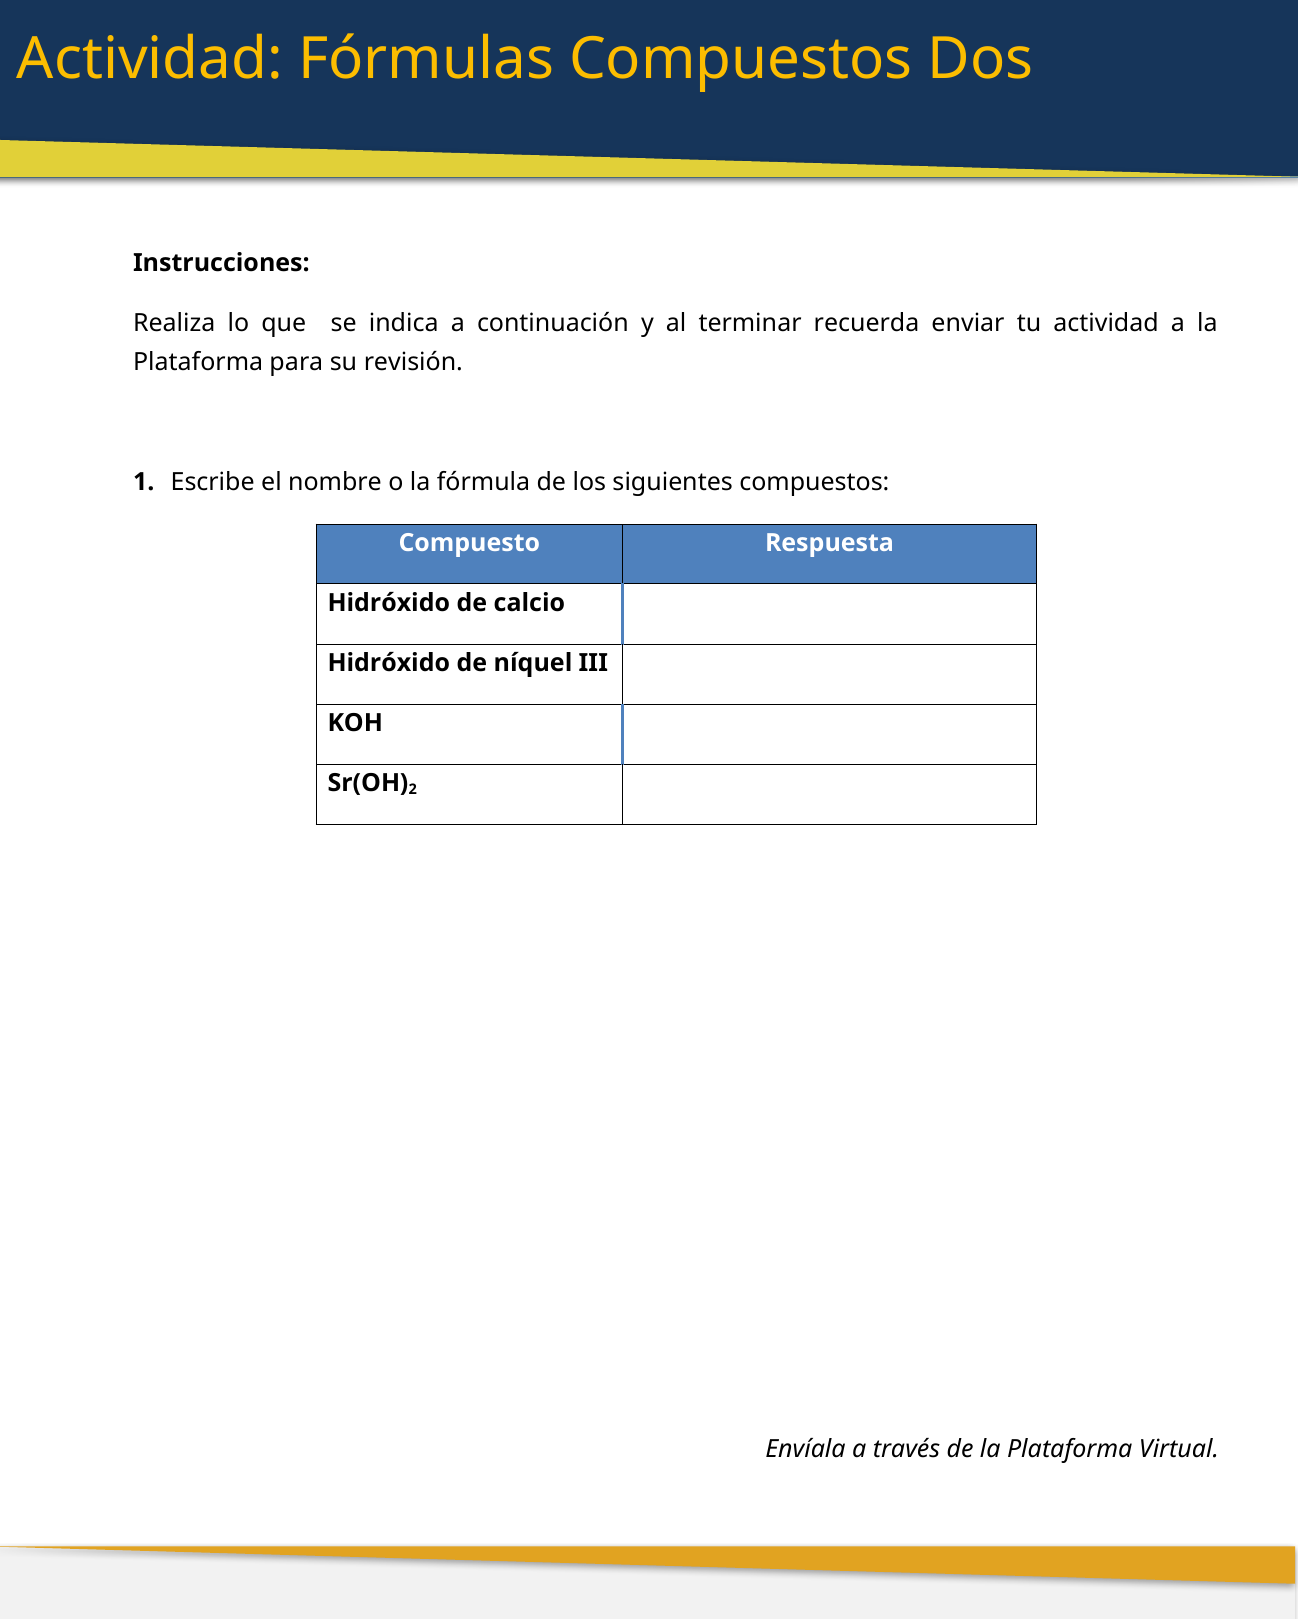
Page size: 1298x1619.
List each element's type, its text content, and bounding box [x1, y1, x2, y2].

text Instrucciones: [133, 244, 1219, 278]
list Escribe el nombre o la fórmula de los siguientes compuestos: [133, 463, 1219, 498]
table_header Compuesto [317, 525, 622, 583]
table_cell Hidróxido de calcio [317, 584, 621, 643]
text Envíala a través de la Plataforma Virtual. [133, 1430, 1219, 1464]
table_cell [623, 645, 1036, 704]
table_cell KOH [317, 705, 621, 764]
table_cell Sr(OH)2 [317, 765, 622, 824]
table_cell [624, 584, 1036, 643]
text Realiza lo que se indica a continuación y al terminar recuerda enviar tu actividad a la Plataforma para su revisión. [133, 304, 1219, 378]
table_cell [624, 705, 1036, 764]
table_cell Hidróxido de níquel III [317, 645, 622, 704]
table_cell [623, 765, 1036, 824]
table_header Respuesta [623, 525, 1036, 583]
